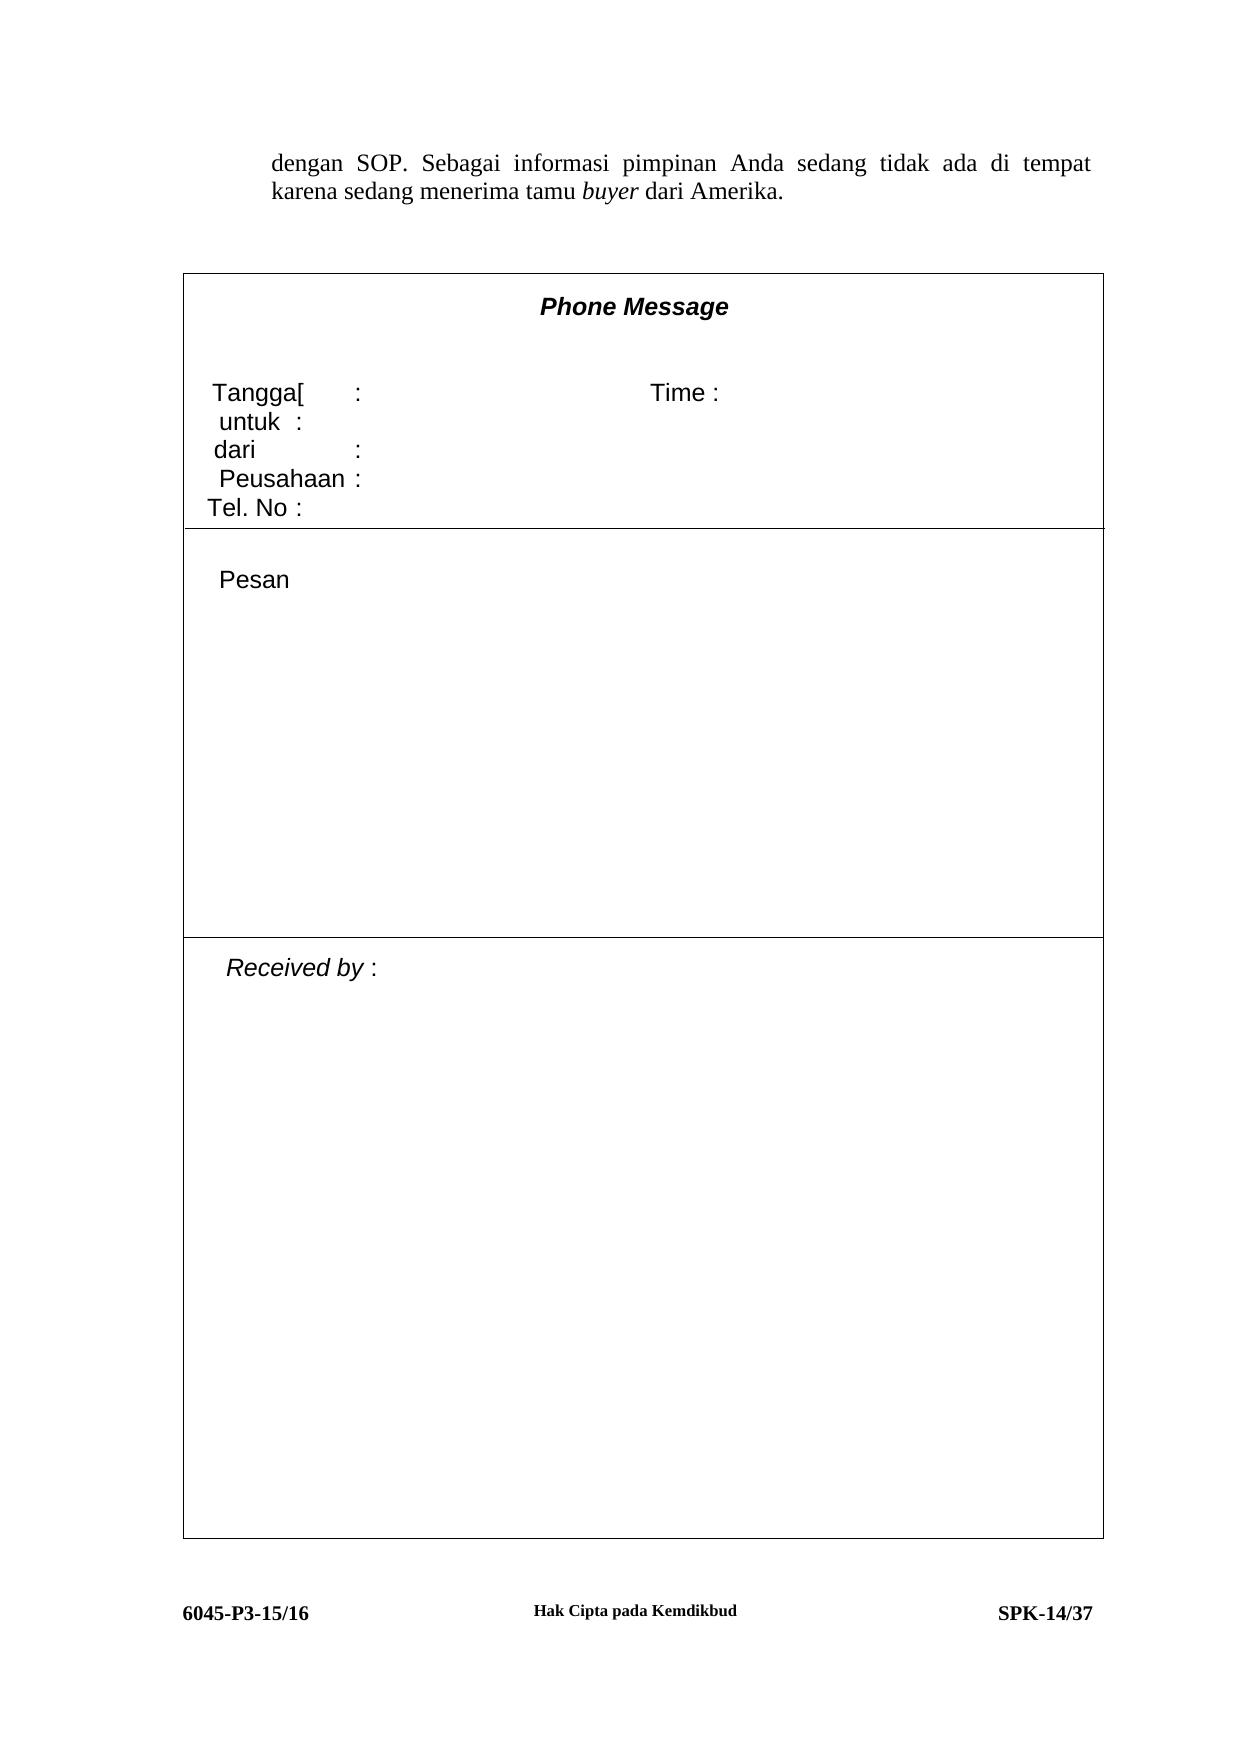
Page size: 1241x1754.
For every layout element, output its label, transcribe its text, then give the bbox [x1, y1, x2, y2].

text Received by : [184, 953, 1092, 981]
text Pesan [184, 564, 1092, 593]
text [271, 148, 1092, 205]
text Phone Message [184, 291, 1092, 320]
text Tangga[ : Time : [184, 378, 1092, 406]
text dari : [207, 435, 1092, 464]
text Peusahaan : [184, 464, 1092, 493]
text untuk : [184, 406, 1092, 435]
text Tel. No : [207, 493, 1092, 521]
